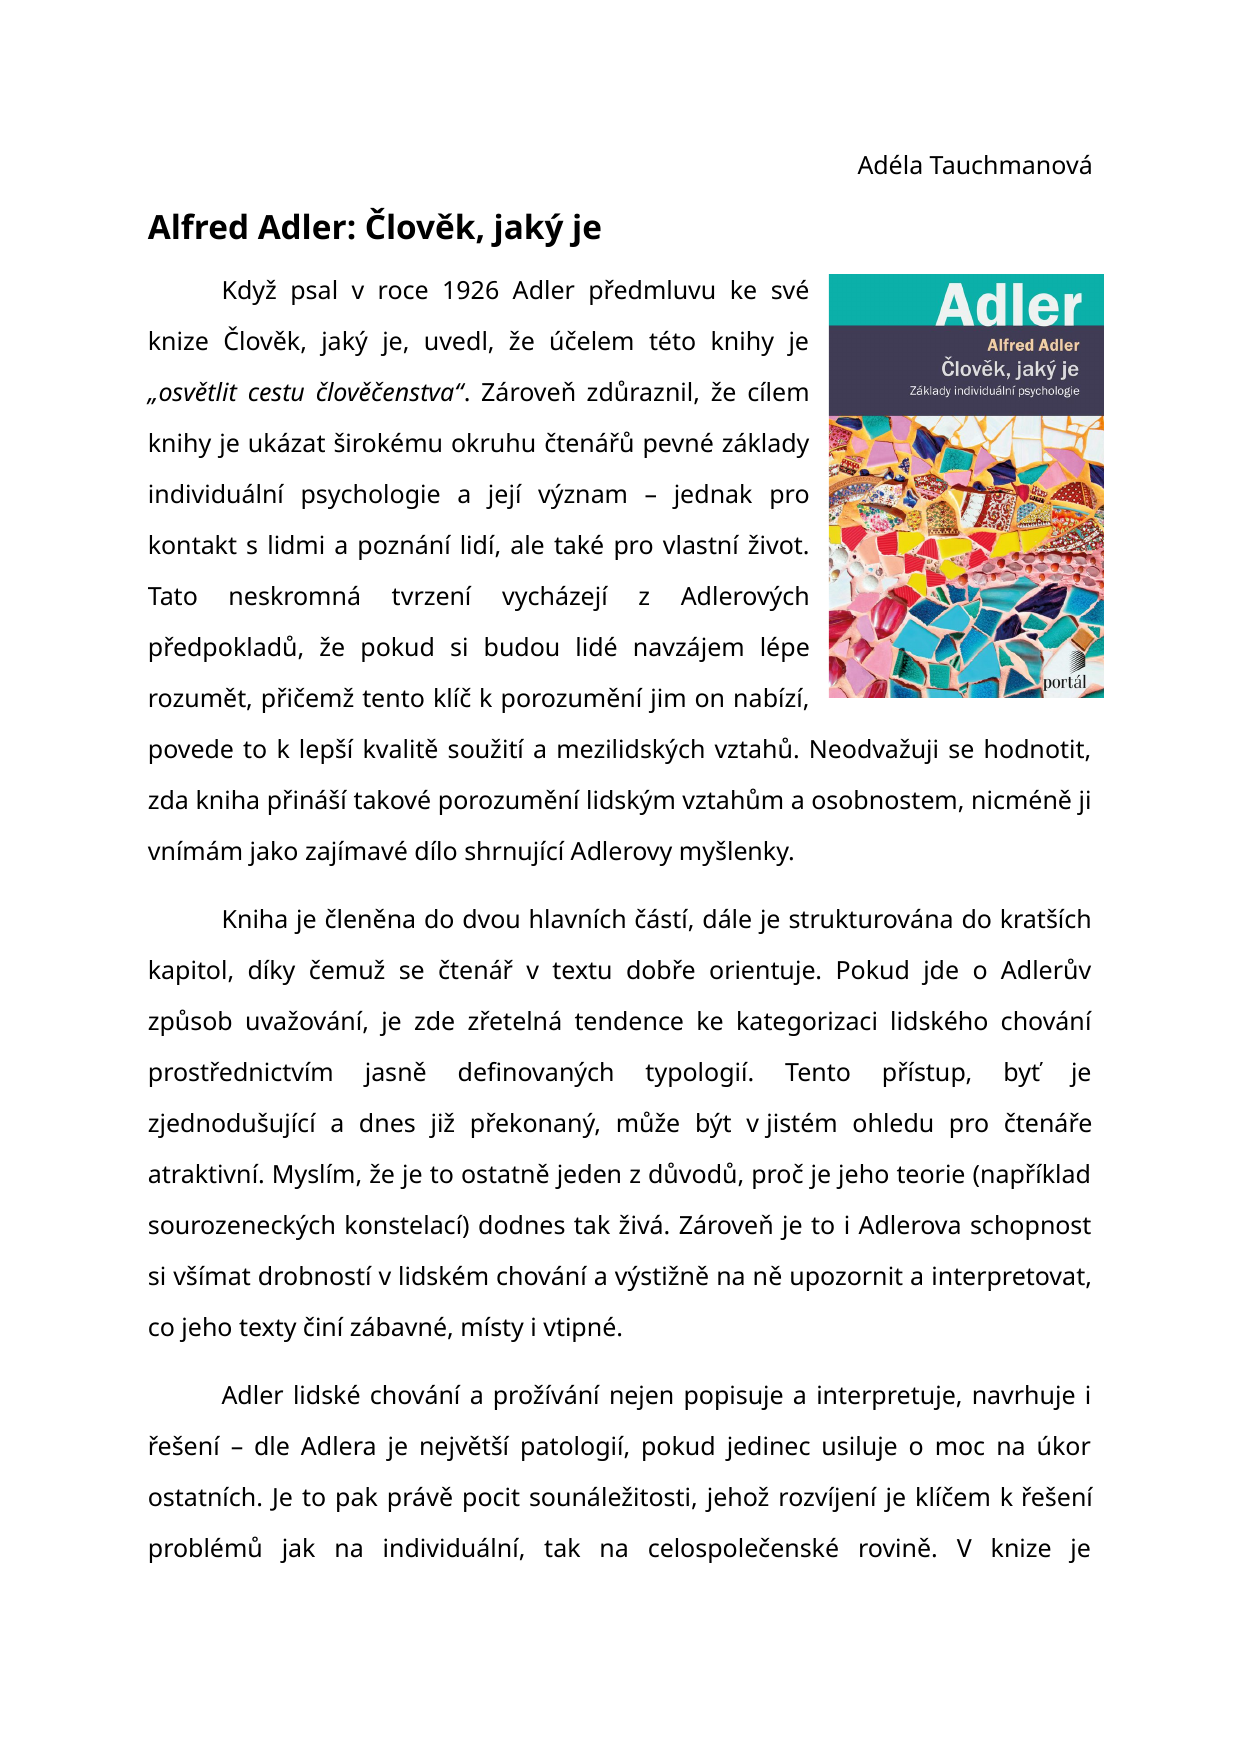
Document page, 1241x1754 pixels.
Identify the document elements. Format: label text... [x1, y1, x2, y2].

text Kniha je členěna do dvou hlavních částí, dále je strukturována do kratších kapitol, díky čemuž se čtenář v textu dobře orientuje. Pokud jde o Adlerův způsob uvažování, je zde zřetelná tendence ke kategorizaci lidského chování prostřednictvím jasně definovaných typologií. Tento přístup, byť je zjednodušující a dnes již překonaný, může být v jistém ohledu pro čtenáře atraktivní. Myslím, že je to ostatně jeden z důvodů, proč je jeho teorie (například sourozeneckých konstelací) dodnes tak živá. Zároveň je to i Adlerova schopnost si všímat drobností v lidském chování a výstižně na ně upozornit a interpretovat, co jeho texty činí zábavné, místy i vtipné. [148, 901, 1093, 1344]
text Když psal v roce 1926 Adler předmluvu ke své knize Člověk, jaký je, uvedl, že účelem této knihy je „osvětlit cestu člověčenstva“. Zároveň zdůraznil, že cílem knihy je ukázat širokému okruhu čtenářů pevné základy individuální psychologie a její význam – jednak pro kontakt s lidmi a poznání lidí, ale také pro vlastní život. Tato neskromná tvrzení vycházejí z Adlerových předpokladů, že pokud si budou lidé navzájem lépe rozumět, přičemž tento klíč k porozumění jim on nabízí, povede to k lepší kvalitě soužití a mezilidských vztahů. Neodvažuji se hodnotit, zda kniha přináší takové porozumění lidským vztahům a osobnostem, nicméně ji vnímám jako zajímavé dílo shrnující Adlerovy myšlenky. [148, 272, 1093, 868]
text Adéla Tauchmanová [148, 148, 1093, 182]
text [148, 1377, 1093, 1565]
picture [828, 274, 1104, 698]
text Alfred Adler: Člověk, jaký je [148, 203, 1093, 249]
